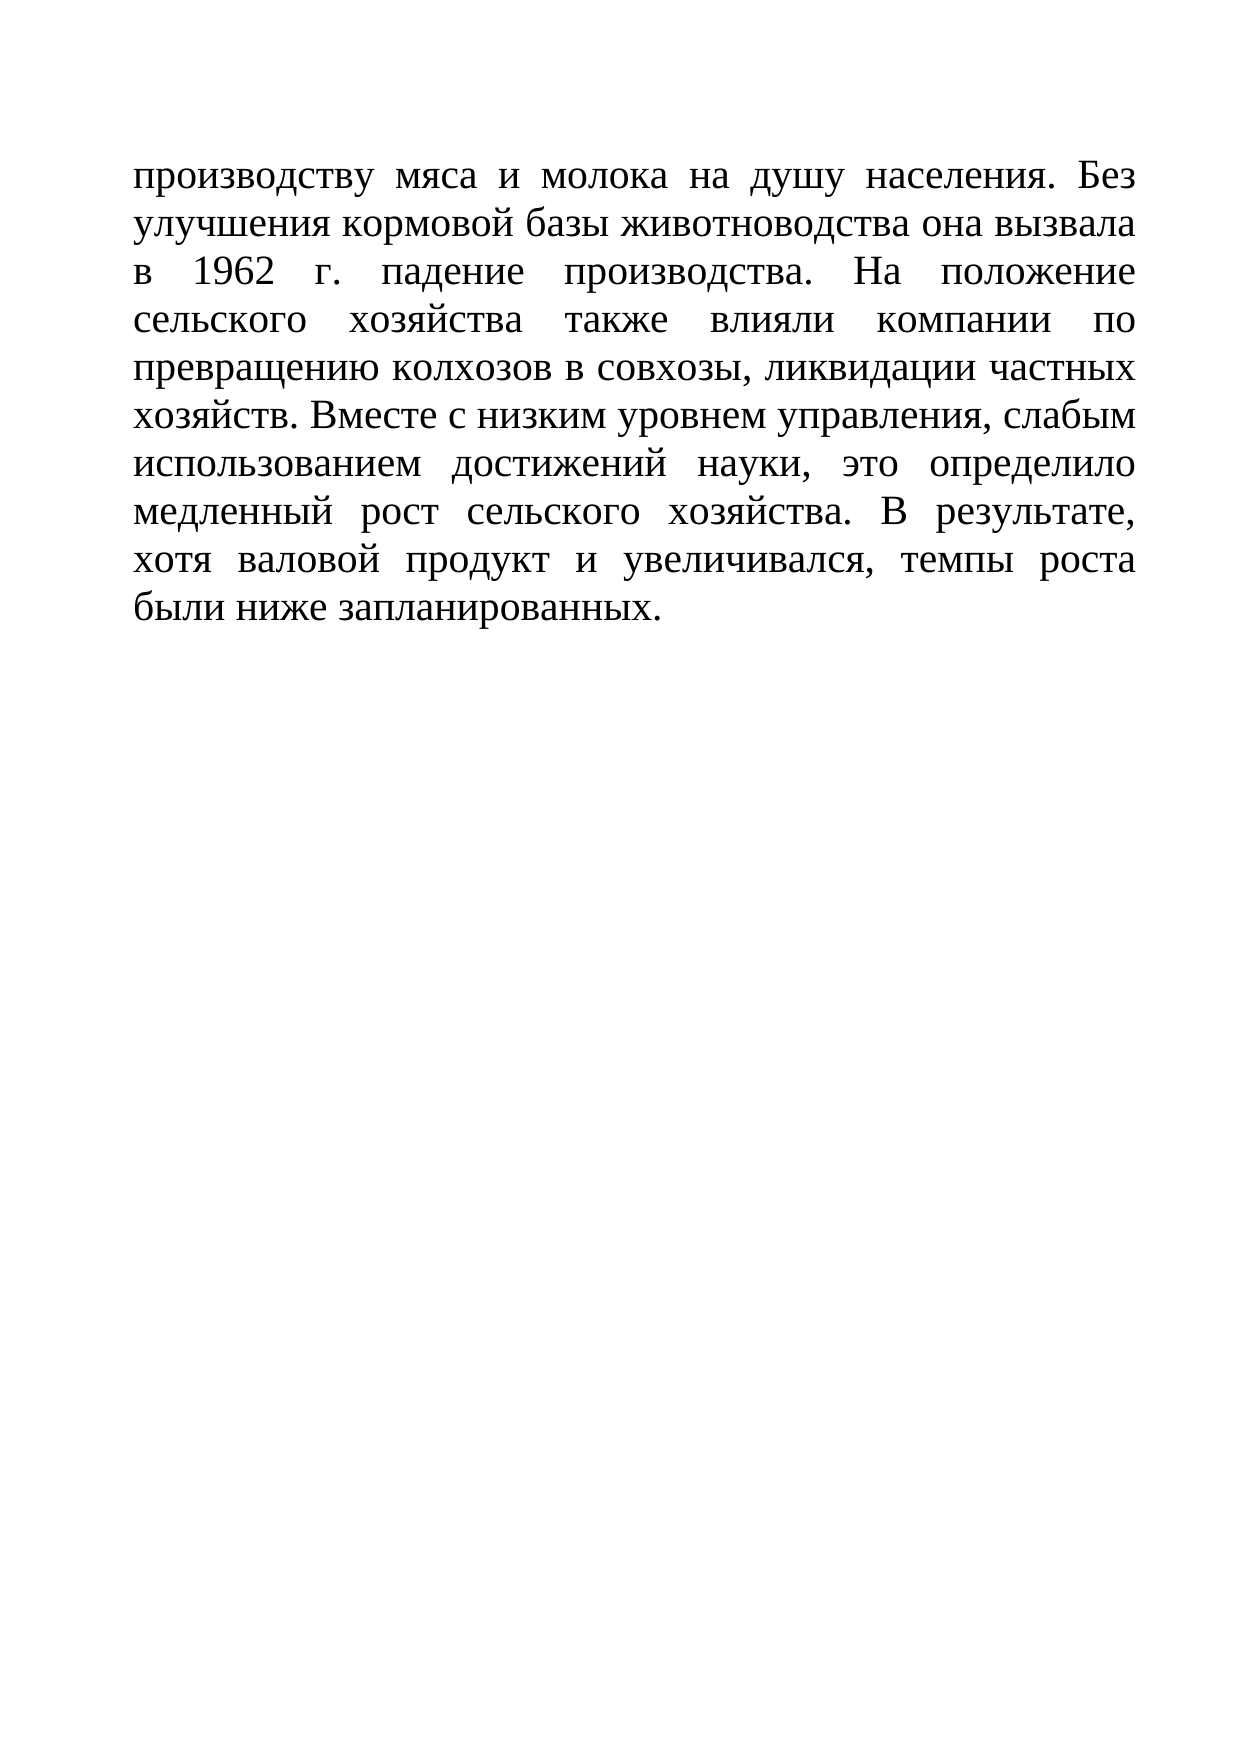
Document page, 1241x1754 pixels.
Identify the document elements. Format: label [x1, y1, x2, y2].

text [133, 150, 1137, 629]
